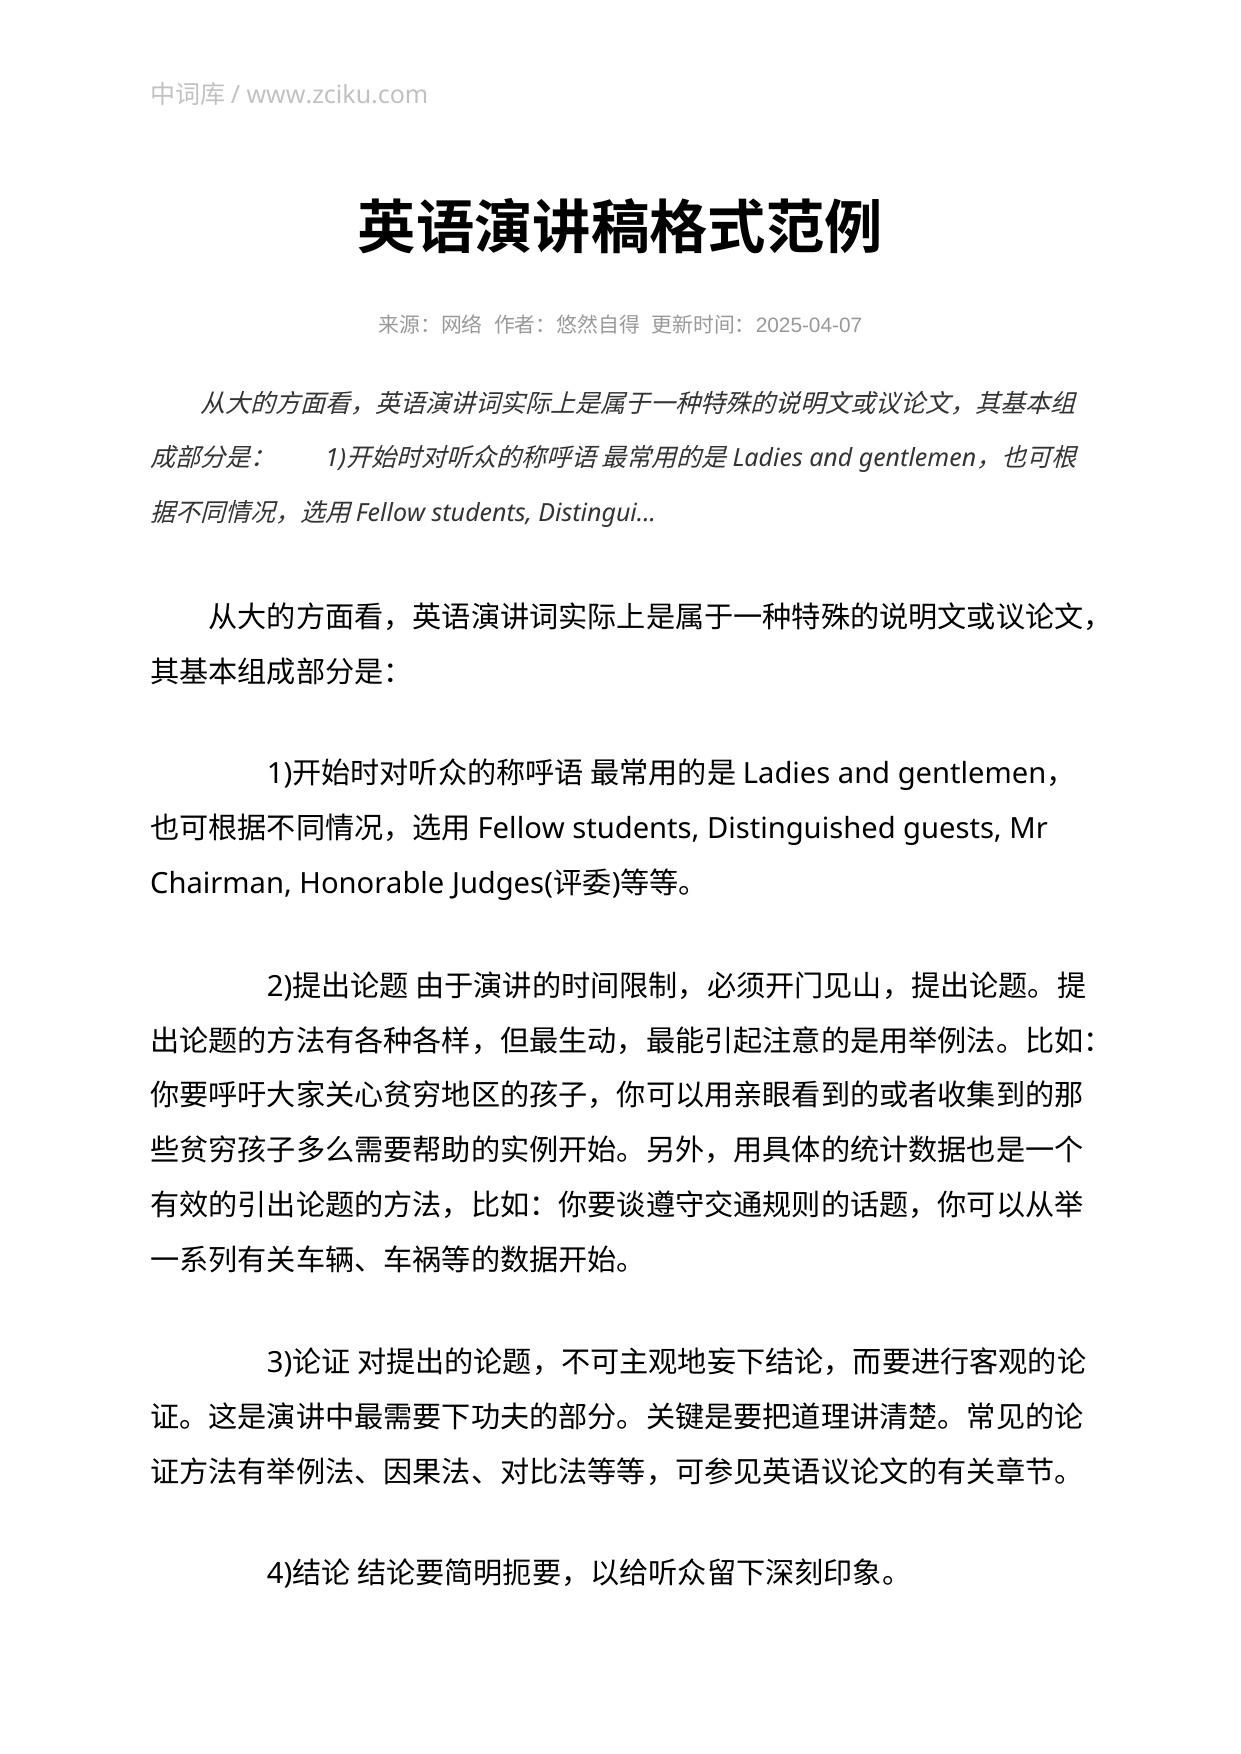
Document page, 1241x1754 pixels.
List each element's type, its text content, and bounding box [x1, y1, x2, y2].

text 3)论证 对提出的论题，不可主观地妄下结论，而要进行客观的论证。这是演讲中最需要下功夫的部分。关键是要把道理讲清楚。常见的论证方法有举例法、因果法、对比法等等，可参见英语议论文的有关章节。 [150, 1338, 1090, 1491]
text 4)结论 结论要简明扼要，以给听众留下深刻印象。 [150, 1550, 1090, 1592]
text 从大的方面看，英语演讲词实际上是属于一种特殊的说明文或议论文，其基本组成部分是： 1)开始时对听众的称呼语 最常用的是 Ladies and gentlemen，也可根据不同情况，选用 Fellow students, Distingui... [150, 383, 1090, 528]
text 2)提出论题 由于演讲的时间限制，必须开门见山，提出论题。提出论题的方法有各种各样，但最生动，最能引起注意的是用举例法。比如：你要呼吁大家关心贫穷地区的孩子，你可以用亲眼看到的或者收集到的那些贫穷孩子多么需要帮助的实例开始。另外，用具体的统计数据也是一个有效的引出论题的方法，比如：你要谈遵守交通规则的话题，你可以从举一系列有关车辆、车祸等的数据开始。 [150, 962, 1090, 1279]
subtitle 英语演讲稿格式范例 [150, 181, 1090, 266]
text 从大的方面看，英语演讲词实际上是属于一种特殊的说明文或议论文，其基本组成部分是： [150, 593, 1090, 691]
text 来源：网络 作者：悠然自得 更新时间：2025-04-07 [150, 313, 1090, 337]
text 1)开始时对听众的称呼语 最常用的是 Ladies and gentlemen，也可根据不同情况，选用 Fellow students, Distinguished guests, Mr Chairman, Honorable Judges(评委)等等。 [150, 750, 1090, 902]
